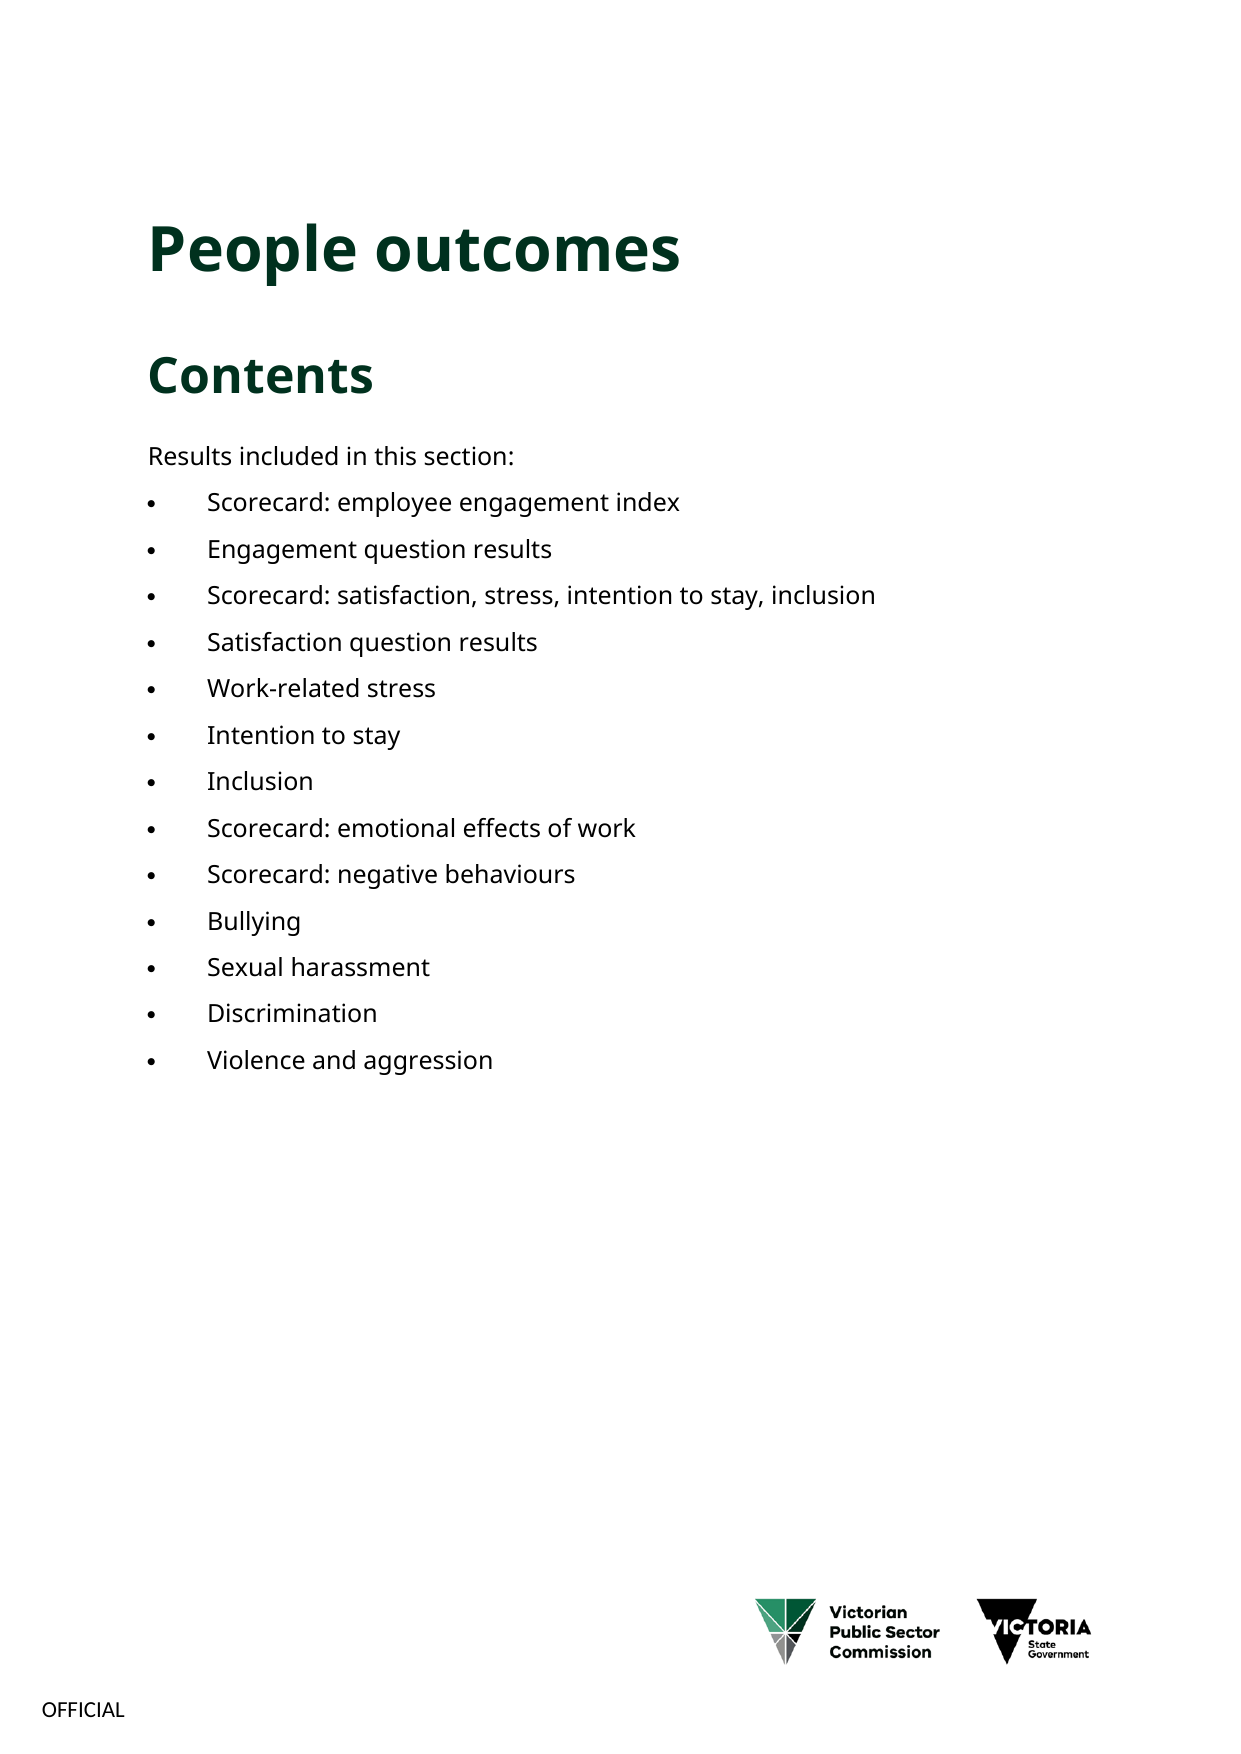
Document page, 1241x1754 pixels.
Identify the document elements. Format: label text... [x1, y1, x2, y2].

list Inclusion [148, 764, 1092, 798]
list Discrimination [148, 996, 1092, 1030]
list Scorecard: satisfaction, stress, intention to stay, inclusion [148, 578, 1092, 612]
list Sexual harassment [148, 949, 1092, 984]
subtitle People outcomes [148, 205, 1092, 290]
subtitle Contents [148, 340, 1092, 408]
list Scorecard: employee engagement index [148, 485, 1092, 519]
list Scorecard: negative behaviours [148, 857, 1092, 891]
list Work-related stress [148, 671, 1092, 705]
list Violence and aggression [148, 1042, 1092, 1077]
text Results included in this section: [148, 438, 1092, 473]
list Engagement question results [148, 531, 1092, 566]
list Intention to stay [148, 717, 1092, 751]
picture [754, 1598, 1093, 1666]
list Scorecard: emotional effects of work [148, 810, 1092, 844]
list Bullying [148, 903, 1092, 937]
list Satisfaction question results [148, 624, 1092, 658]
